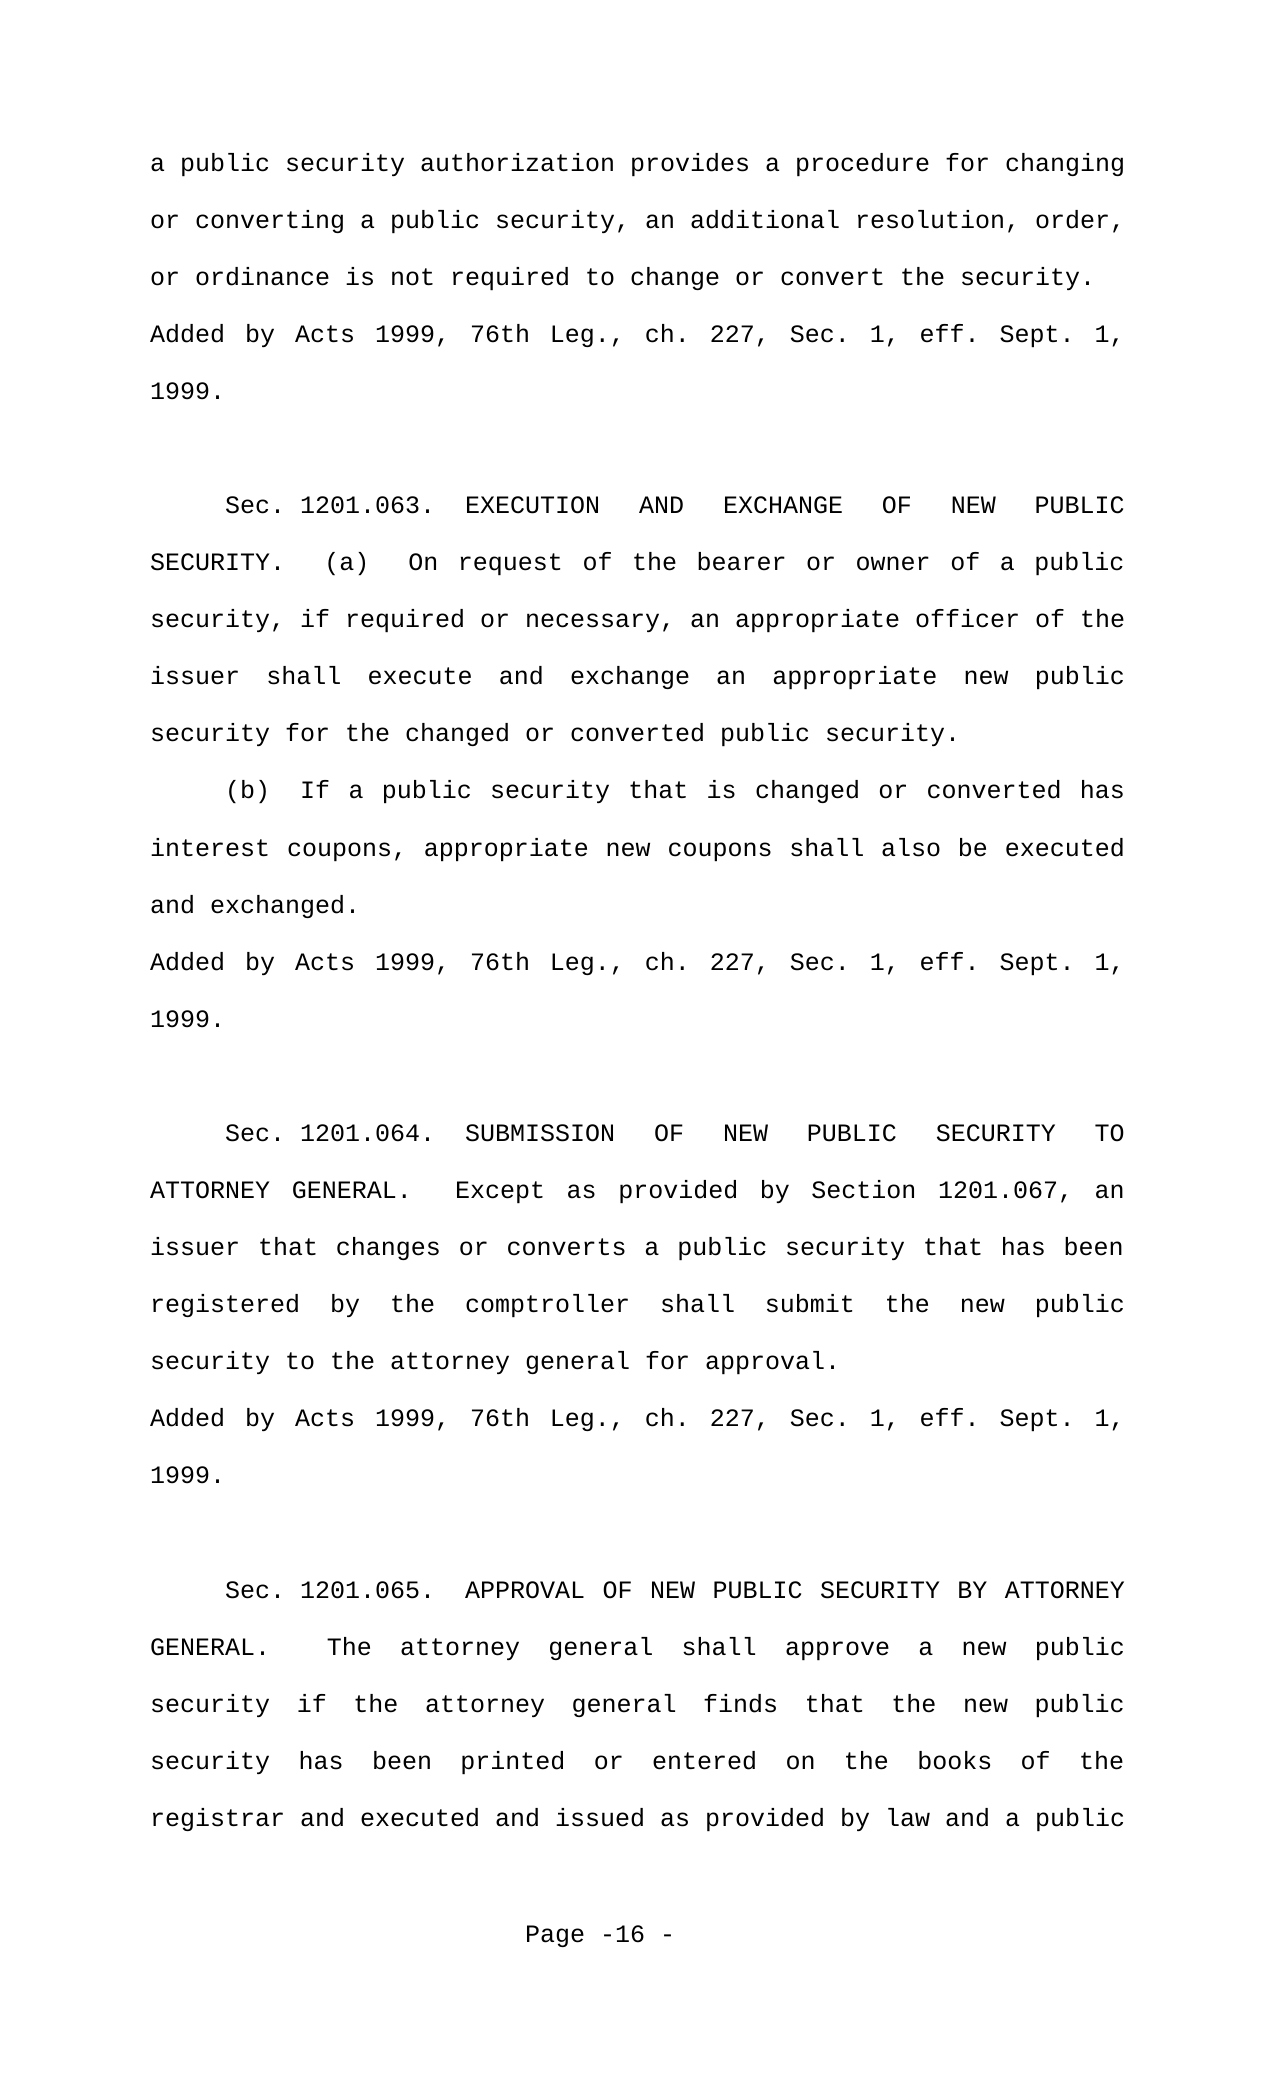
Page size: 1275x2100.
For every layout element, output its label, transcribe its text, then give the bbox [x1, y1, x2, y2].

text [150, 150, 1125, 293]
text (b) If a public security that is changed or converted has interest coupons, appropriate new coupons shall also be executed and exchanged. [150, 778, 1125, 921]
text Added by Acts 1999, 76th Leg., ch. 227, Sec. 1, eff. Sept. 1, 1999. [150, 1406, 1125, 1491]
text Sec. 1201.064. SUBMISSION OF NEW PUBLIC SECURITY TO ATTORNEY GENERAL. Except as provided by Section 1201.067, an issuer that changes or converts a public security that has been registered by the comptroller shall submit the new public security to the attorney general for approval. [150, 1120, 1125, 1377]
text Added by Acts 1999, 76th Leg., ch. 227, Sec. 1, eff. Sept. 1, 1999. [150, 949, 1125, 1035]
text Added by Acts 1999, 76th Leg., ch. 227, Sec. 1, eff. Sept. 1, 1999. [150, 321, 1125, 407]
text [150, 1577, 1125, 1834]
text Sec. 1201.063. EXECUTION AND EXCHANGE OF NEW PUBLIC SECURITY. (a) On request of the bearer or owner of a public security, if required or necessary, an appropriate officer of the issuer shall execute and exchange an appropriate new public security for the changed or converted public security. [150, 492, 1125, 749]
